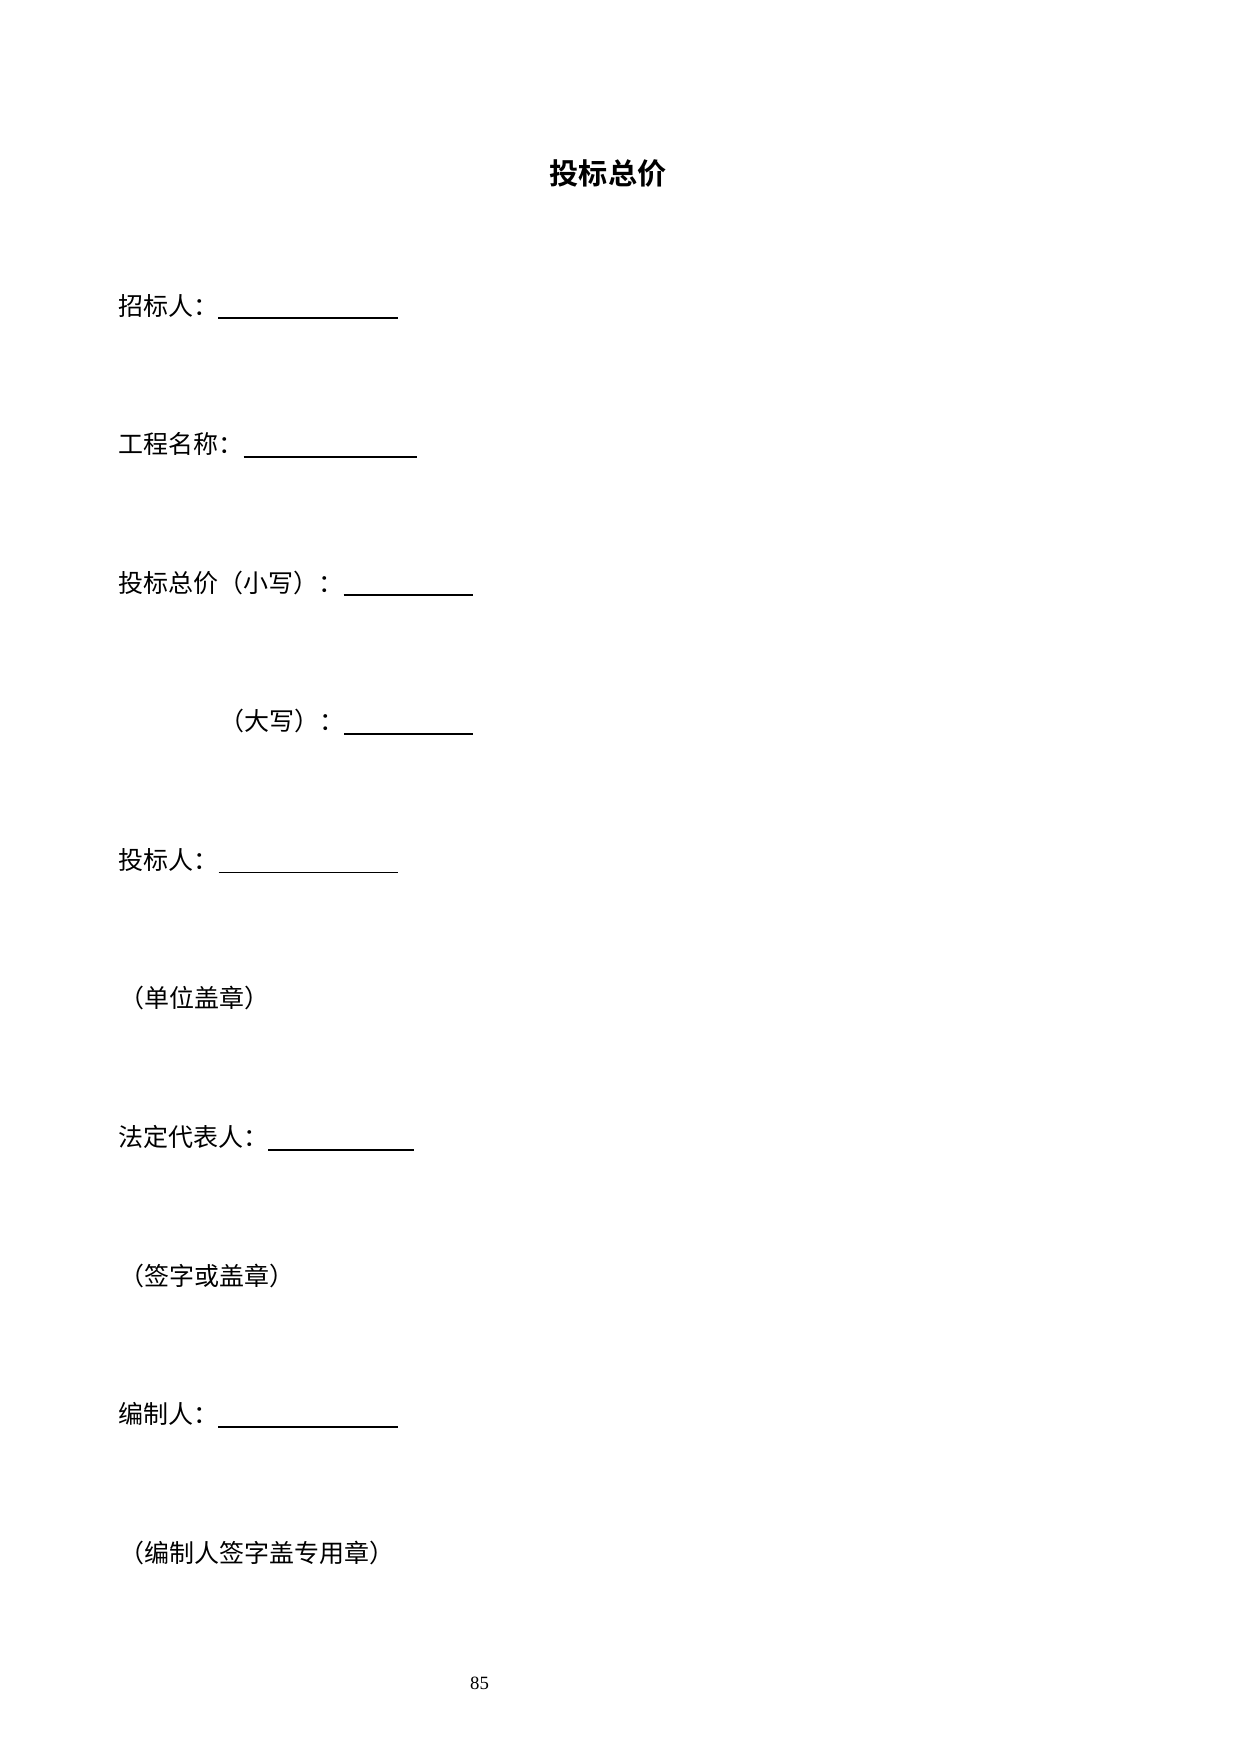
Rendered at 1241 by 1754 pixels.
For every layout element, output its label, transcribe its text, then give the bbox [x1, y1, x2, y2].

text 投标总价（小写）： [118, 549, 1122, 614]
text （签字或盖章） [119, 1242, 1122, 1307]
text 工程名称： [118, 410, 1122, 475]
text 招标人： [118, 272, 1122, 337]
text （编制人签字盖专用章） [119, 1519, 1122, 1584]
text （大写）： [219, 687, 1122, 752]
text （单位盖章） [119, 964, 1122, 1029]
text 投标总价 [549, 139, 1122, 204]
text 投标人： [118, 826, 1122, 891]
text 法定代表人： [118, 1103, 1122, 1168]
text 编制人： [118, 1381, 1122, 1446]
